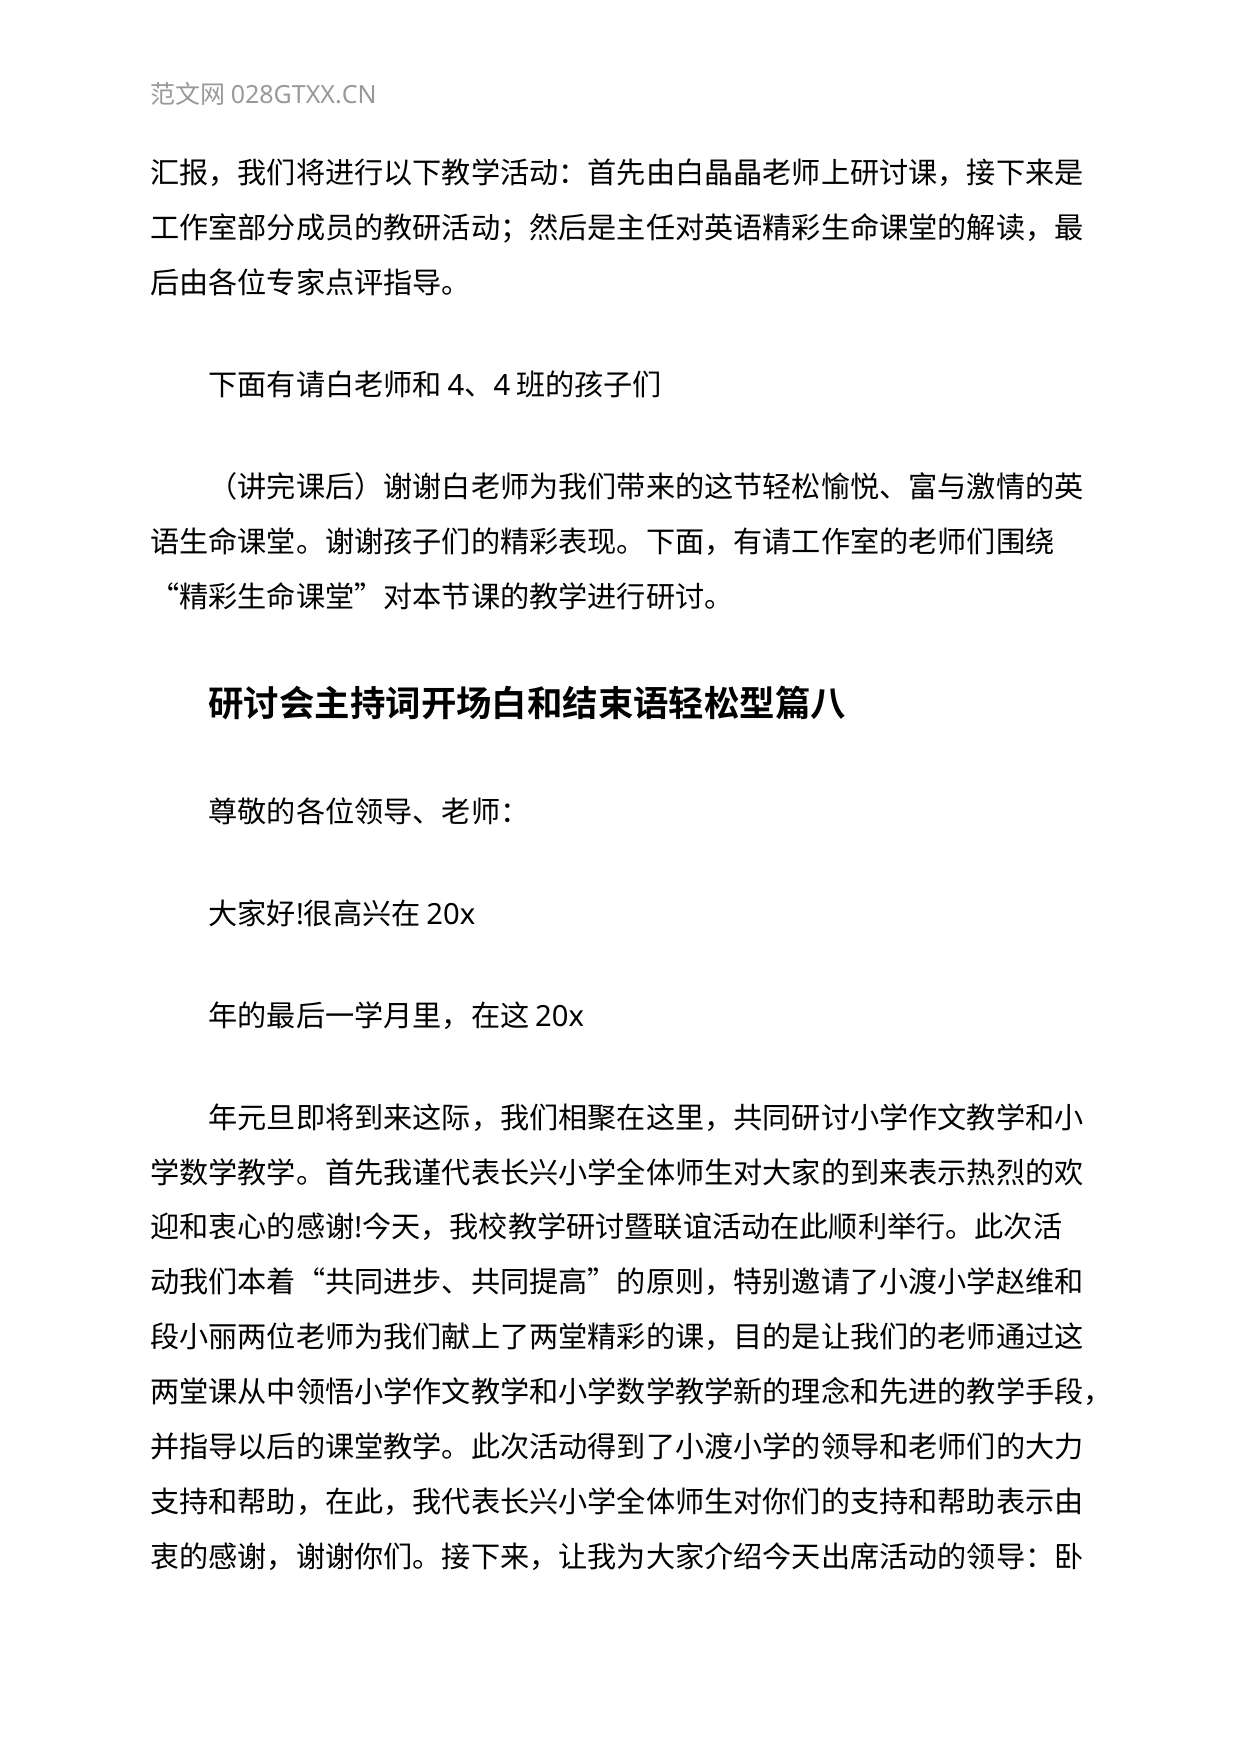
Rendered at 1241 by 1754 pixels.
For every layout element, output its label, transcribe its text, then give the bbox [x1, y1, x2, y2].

text 年的最后一学月里，在这20x [150, 992, 1090, 1035]
text 尊敬的各位领导、老师： [150, 788, 1090, 831]
text 研讨会主持词开场白和结束语轻松型篇八 [150, 675, 1090, 726]
text 下面有请白老师和4、4班的孩子们 [150, 362, 1090, 404]
text （讲完课后）谢谢白老师为我们带来的这节轻松愉悦、富与激情的英语生命课堂。谢谢孩子们的精彩表现。下面，有请工作室的老师们围绕“精彩生命课堂”对本节课的教学进行研讨。 [150, 463, 1090, 616]
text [150, 150, 1090, 302]
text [150, 1094, 1090, 1576]
text 大家好!很高兴在20x [150, 890, 1090, 933]
